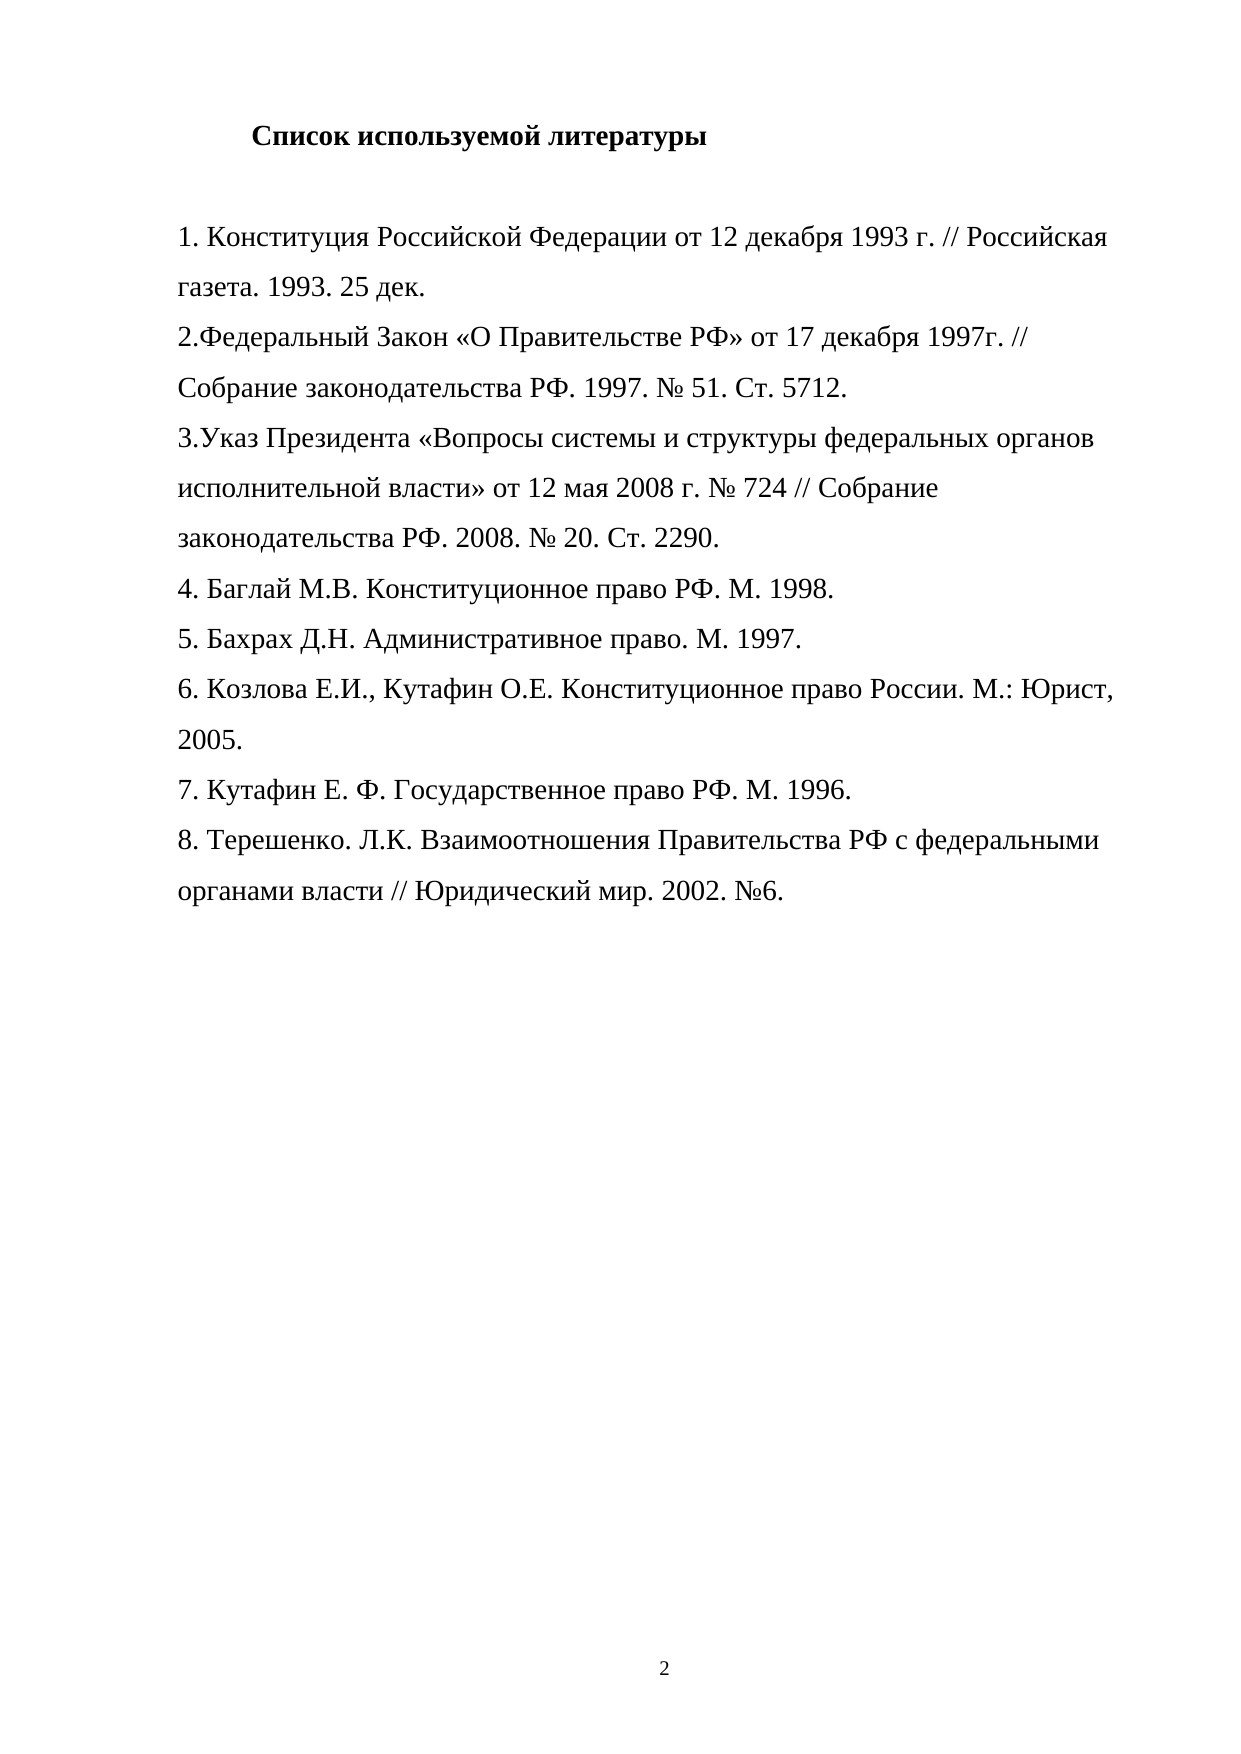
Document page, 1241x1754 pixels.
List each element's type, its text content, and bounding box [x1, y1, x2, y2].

subtitle 1. Конституция Российской Федерации от 12 декабря 1993 г. // Российская газета. 1993. 25 дек. [177, 219, 1152, 303]
subtitle 7. Кутафин Е. Ф. Государственное право РФ. М. 1996. [177, 772, 1152, 806]
subtitle 6. Козлова Е.И., Кутафин О.Е. Конституционное право России. М.: Юрист, 2005. [177, 672, 1152, 755]
text Список используемой литературы [177, 118, 1152, 152]
subtitle 8. Терешенко. Л.К. Взаимоотношения Правительства РФ с федеральными органами власти // Юридический мир. 2002. №6. [177, 822, 1152, 906]
subtitle 4. Баглай М.В. Конституционное право РФ. М. 1998. [177, 571, 1152, 604]
subtitle 5. Бахрах Д.Н. Административное право. М. 1997. [177, 621, 1152, 655]
subtitle 2.Федеральный Закон «О Правительстве РФ» от 17 декабря 1997г. // Собрание законодательства РФ. 1997. № 51. Ст. 5712. [177, 319, 1152, 403]
subtitle 3.Указ Президента «Вопросы системы и структуры федеральных органов исполнительной власти» от 12 мая 2008 г. № 724 // Собрание законодательства РФ. 2008. № 20. Ст. 2290. [177, 420, 1152, 554]
